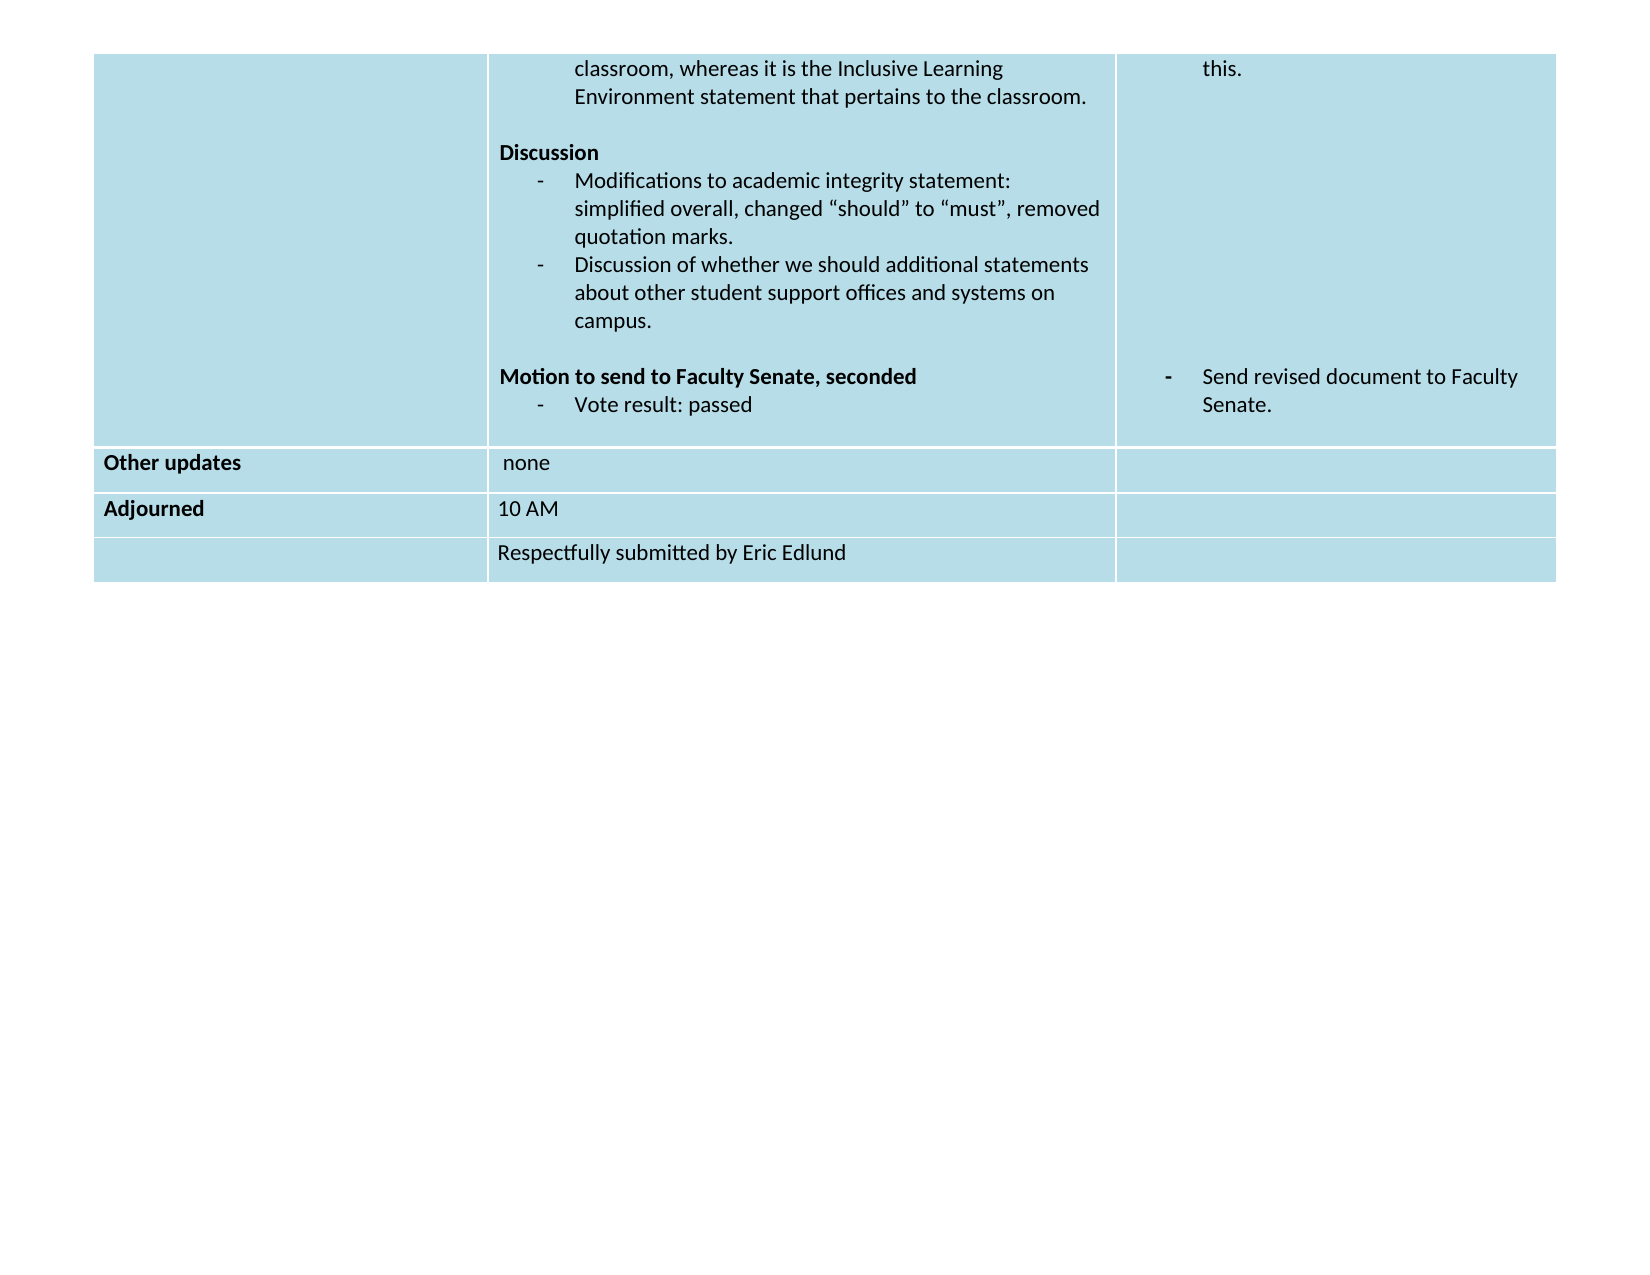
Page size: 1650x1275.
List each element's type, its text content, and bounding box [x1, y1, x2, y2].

table_cell Other updates [94, 449, 487, 492]
table_cell none [489, 449, 1115, 492]
table_cell Respectfully submitted by Eric Edlund [489, 538, 1115, 582]
table_cell [94, 538, 487, 582]
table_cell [1117, 54, 1556, 446]
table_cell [489, 54, 1115, 446]
table_cell Adjourned [94, 494, 487, 536]
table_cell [94, 54, 487, 446]
table_cell [1117, 449, 1556, 492]
table_cell [1117, 494, 1556, 536]
table_cell [1117, 538, 1556, 582]
table_cell 10 AM [489, 494, 1115, 536]
